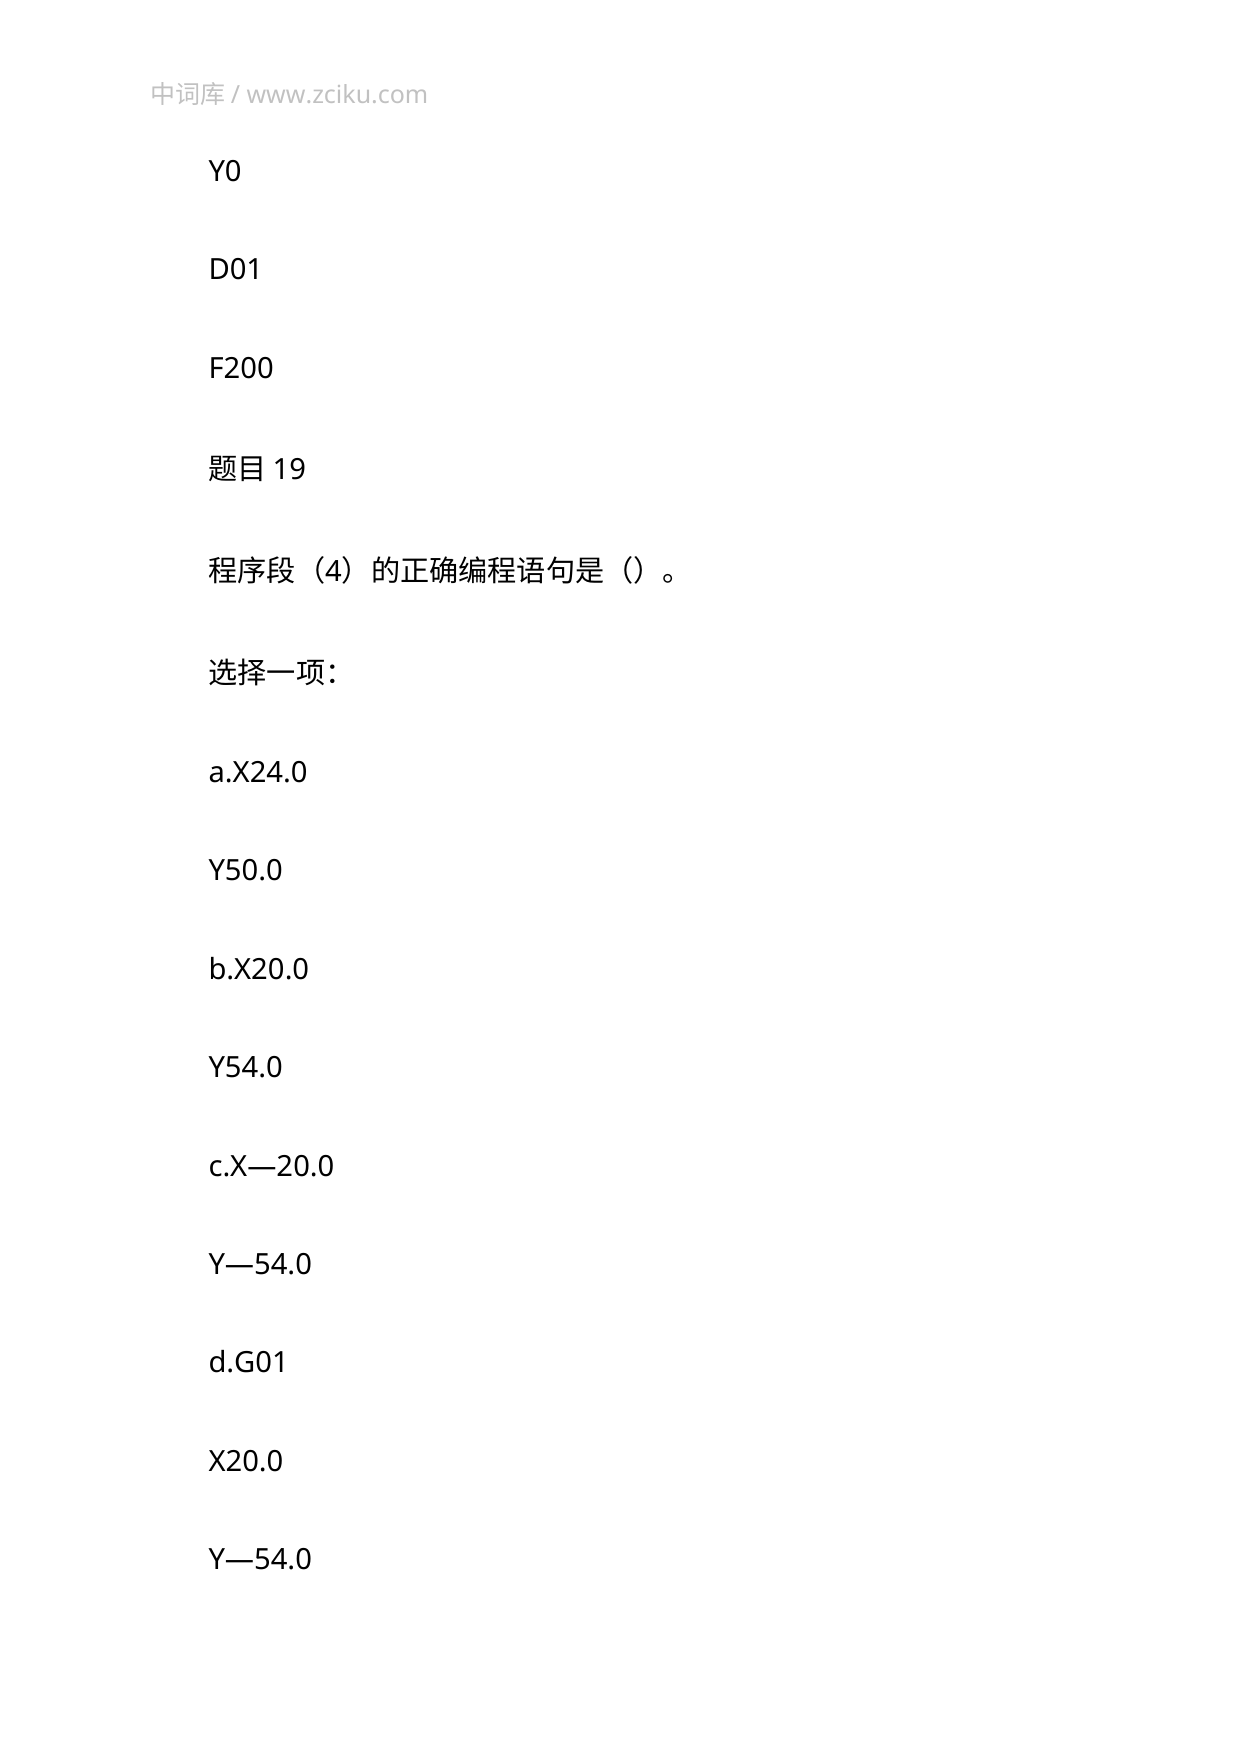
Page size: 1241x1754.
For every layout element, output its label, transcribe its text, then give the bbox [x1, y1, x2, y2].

text Y50.0 [150, 849, 1090, 889]
text a.X24.0 [150, 751, 1090, 791]
text F200 [150, 347, 1090, 387]
text Y54.0 [150, 1046, 1090, 1086]
text 程序段（4）的正确编程语句是（）。 [150, 547, 1090, 590]
text D01 [150, 248, 1090, 288]
text Y—54.0 [150, 1538, 1090, 1578]
text d.G01 [150, 1342, 1090, 1381]
text Y—54.0 [150, 1243, 1090, 1283]
text 题目19 [150, 445, 1090, 488]
text 选择一项： [150, 649, 1090, 692]
text c.X—20.0 [150, 1145, 1090, 1184]
text X20.0 [150, 1440, 1090, 1480]
text b.X20.0 [150, 948, 1090, 988]
text Y0 [150, 150, 1090, 190]
